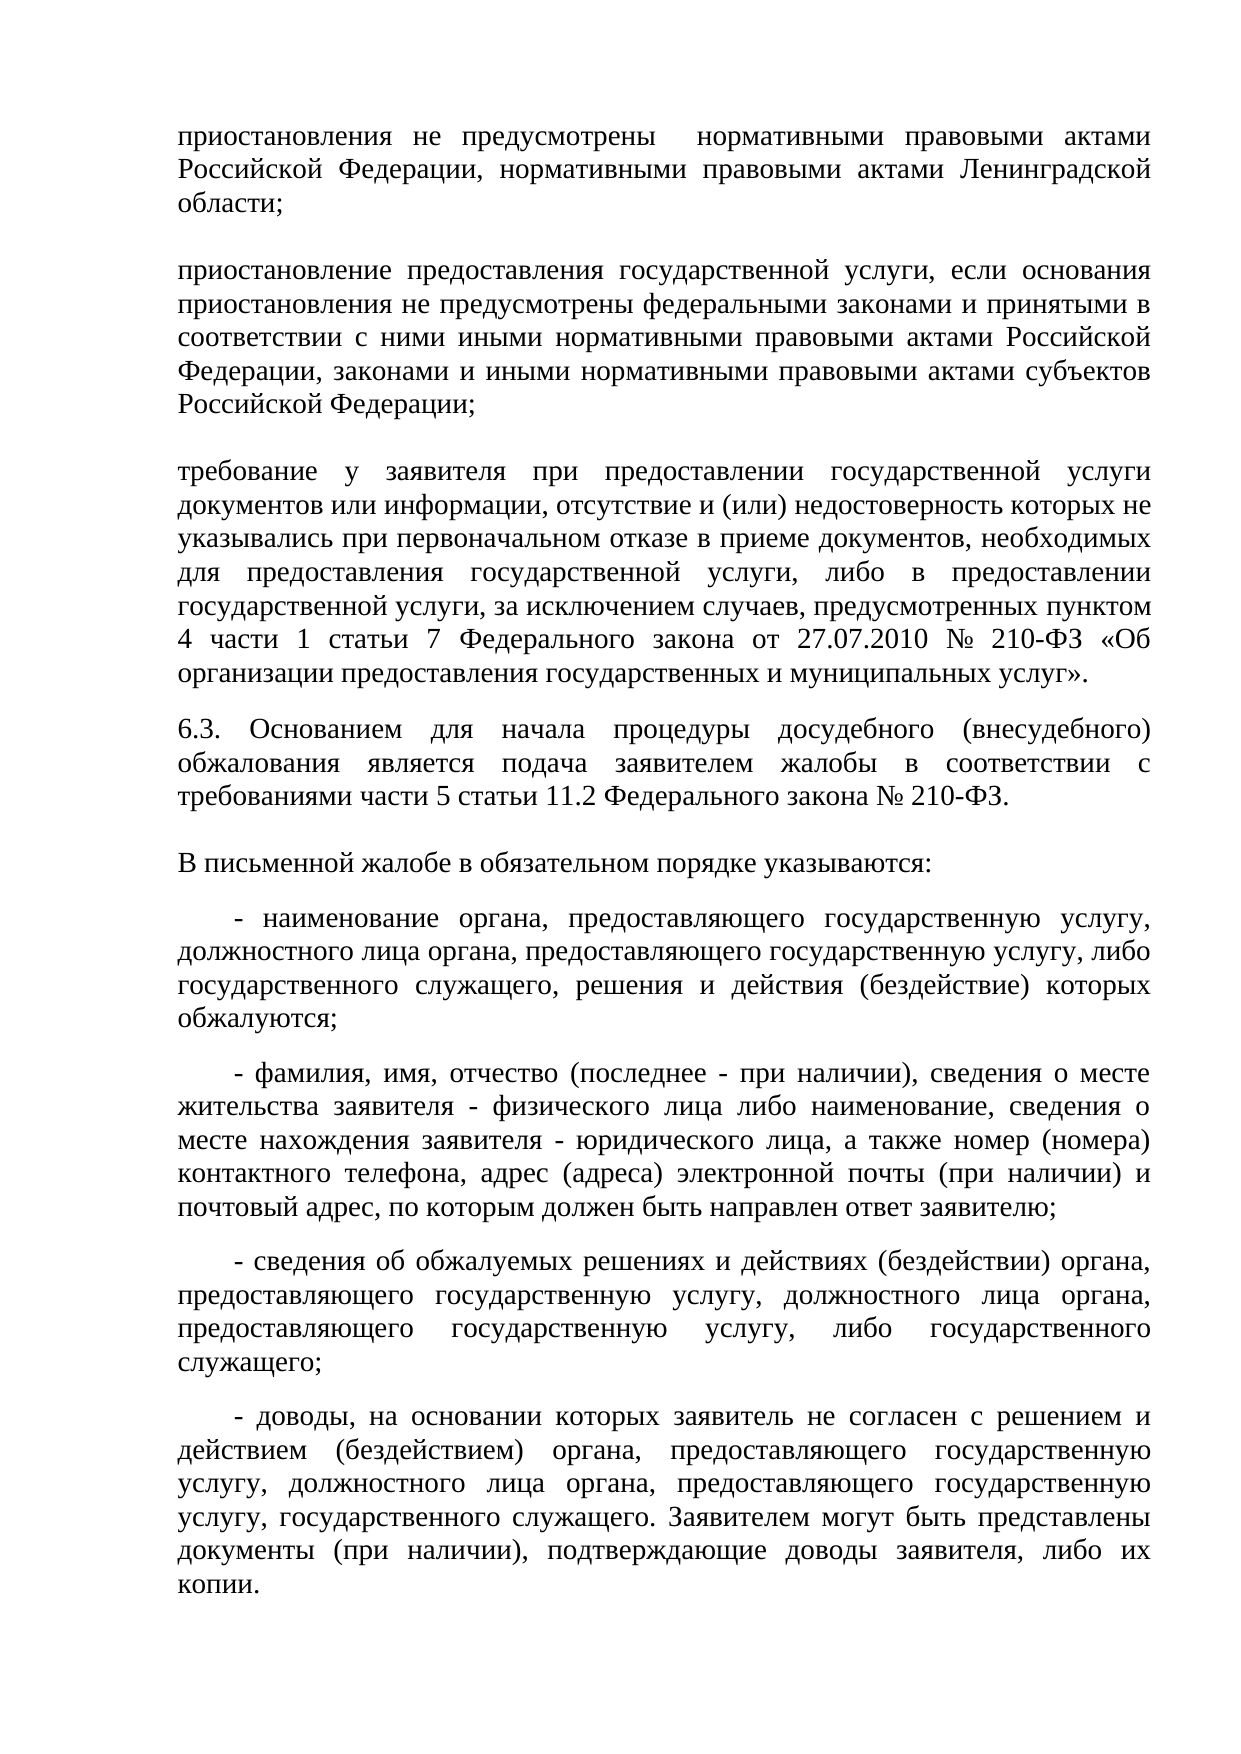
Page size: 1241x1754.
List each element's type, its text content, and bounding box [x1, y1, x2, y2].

text - наименование органа, предоставляющего государственную услугу, должностного лица органа, предоставляющего государственную услугу, либо государственного служащего, решения и действия (бездействие) которых обжалуются; [177, 900, 1152, 1034]
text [177, 118, 1152, 219]
text 6.3. Основанием для начала процедуры досудебного (внесудебного) обжалования является подача заявителем жалобы в соответствии с требованиями части 5 статьи 11.2 Федерального закона № 210-ФЗ. [177, 711, 1152, 812]
text - доводы, на основании которых заявитель не согласен с решением и действием (бездействием) органа, предоставляющего государственную услугу, должностного лица органа, предоставляющего государственную услугу, государственного служащего. Заявителем могут быть представлены документы (при наличии), подтверждающие доводы заявителя, либо их копии. [177, 1398, 1152, 1599]
text В письменной жалобе в обязательном порядке указываются: [177, 845, 1152, 879]
text - сведения об обжалуемых решениях и действиях (бездействии) органа, предоставляющего государственную услугу, должностного лица органа, предоставляющего государственную услугу, либо государственного служащего; [177, 1243, 1152, 1377]
text - фамилия, имя, отчество (последнее - при наличии), сведения о месте жительства заявителя - физического лица либо наименование, сведения о месте нахождения заявителя - юридического лица, а также номер (номера) контактного телефона, адрес (адреса) электронной почты (при наличии) и почтовый адрес, по которым должен быть направлен ответ заявителю; [177, 1055, 1152, 1222]
text приостановление предоставления государственной услуги, если основания приостановления не предусмотрены федеральными законами и принятыми в соответствии с ними иными нормативными правовыми актами Российской Федерации, законами и иными нормативными правовыми актами субъектов Российской Федерации; [177, 252, 1152, 420]
text требование у заявителя при предоставлении государственной услуги документов или информации, отсутствие и (или) недостоверность которых не указывались при первоначальном отказе в приеме документов, необходимых для предоставления государственной услуги, либо в предоставлении государственной услуги, за исключением случаев, предусмотренных пунктом 4 части 1 статьи 7 Федерального закона от 27.07.2010 № 210-ФЗ «Об организации предоставления государственных и муниципальных услуг». [177, 453, 1152, 688]
